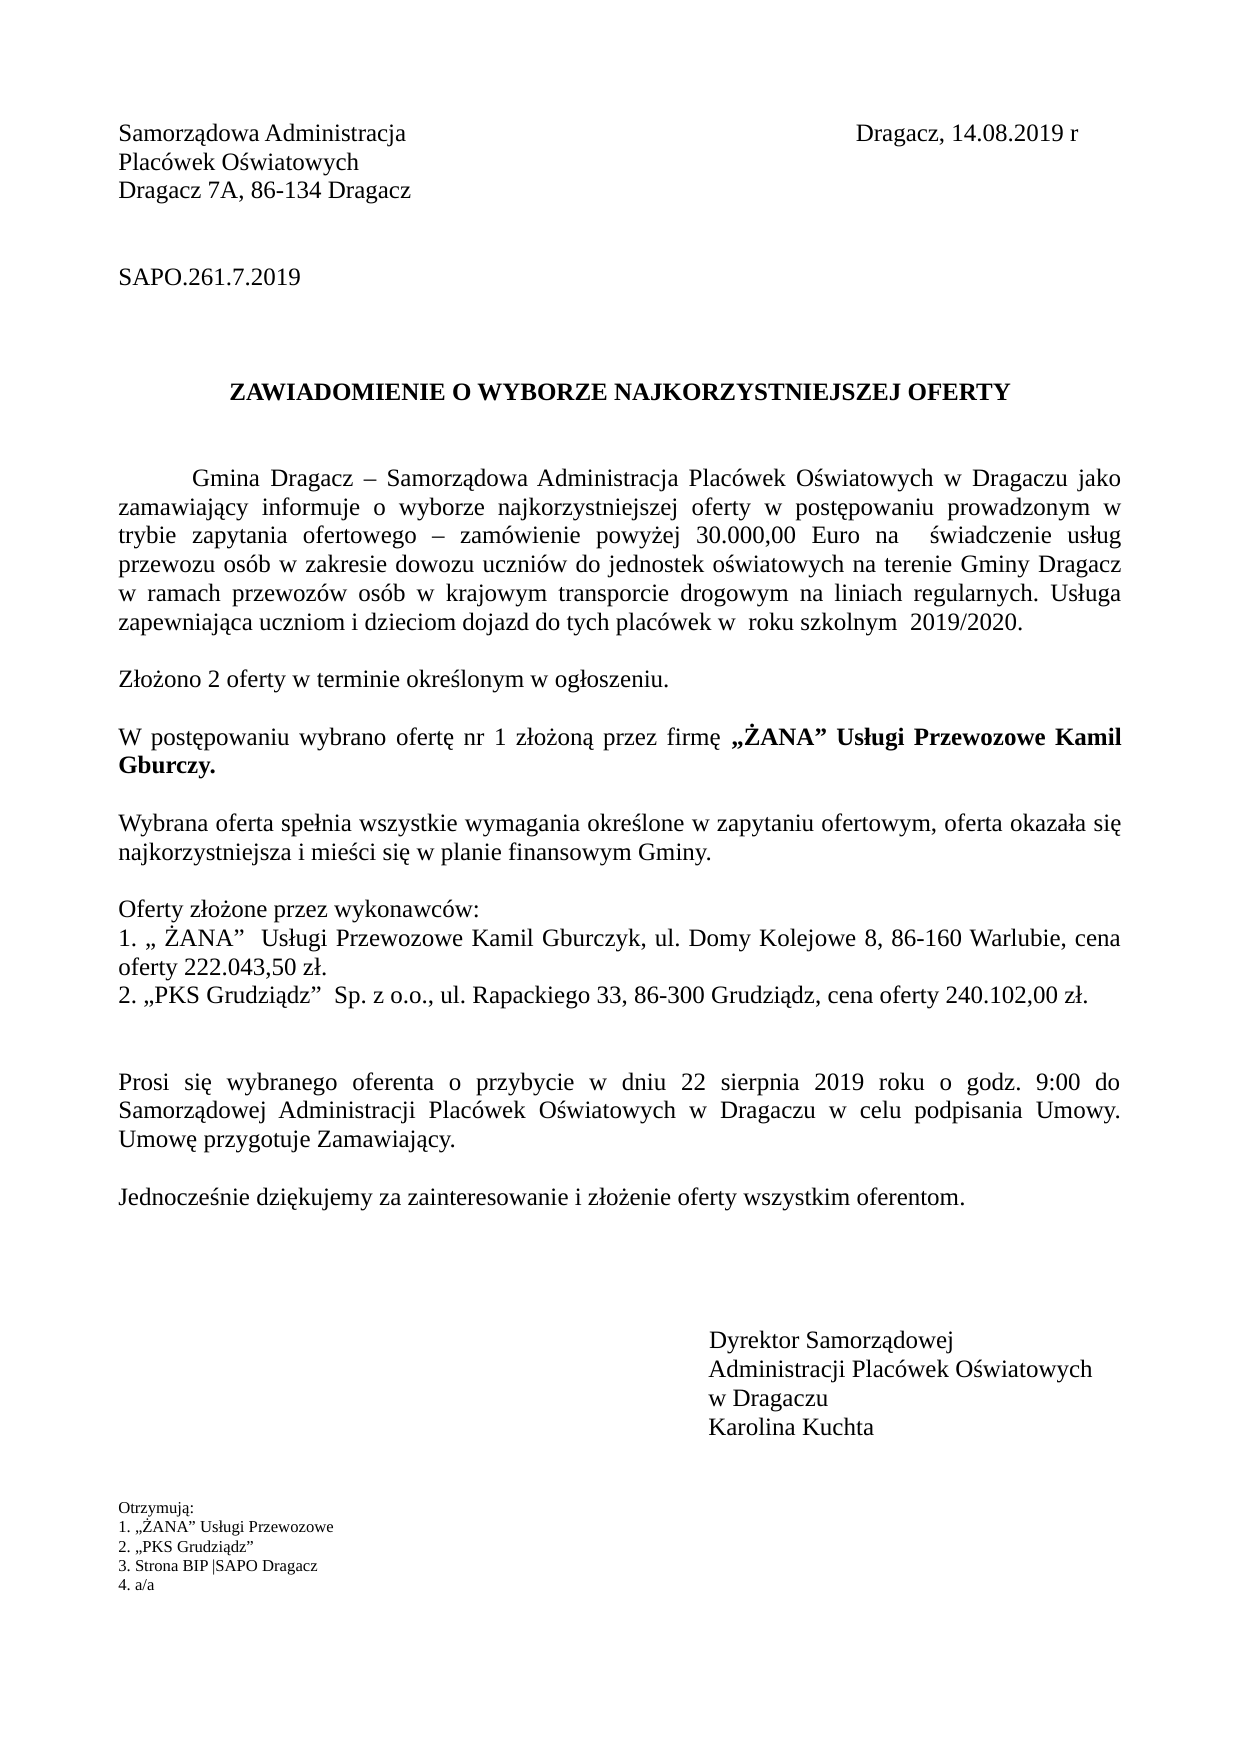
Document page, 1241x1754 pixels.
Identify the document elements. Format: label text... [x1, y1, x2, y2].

text Złożono 2 oferty w terminie określonym w ogłoszeniu. [118, 664, 1122, 693]
text Prosi się wybranego oferenta o przybycie w dniu 22 sierpnia 2019 roku o godz. 9:00 do Samorządowej Administracji Placówek Oświatowych w Dragaczu w celu podpisania Umowy. Umowę przygotuje Zamawiający. [118, 1067, 1122, 1153]
text Administracji Placówek Oświatowych [118, 1354, 1122, 1383]
text 2. „PKS Grudziądz” Sp. z o.o., ul. Rapackiego 33, 86-300 Grudziądz, cena oferty 240.102,00 zł. [118, 981, 1122, 1009]
text Oferty złożone przez wykonawców: [118, 894, 1122, 923]
text 4. a/a [118, 1575, 1122, 1594]
text Dragacz 7A, 86-134 Dragacz [118, 176, 1122, 204]
text 3. Strona BIP |SAPO Dragacz [118, 1556, 1122, 1575]
text 1. „ŻANA” Usługi Przewozowe [118, 1517, 1122, 1536]
text ZAWIADOMIENIE O WYBORZE NAJKORZYSTNIEJSZEJ OFERTY [118, 377, 1122, 406]
text Gmina Dragacz – Samorządowa Administracja Placówek Oświatowych w Dragaczu jako zamawiający informuje o wyborze najkorzystniejszej oferty w postępowaniu prowadzonym w trybie zapytania ofertowego – zamówienie powyżej 30.000,00 Euro na świadczenie usług przewozu osób w zakresie dowozu uczniów do jednostek oświatowych na terenie Gminy Dragacz w ramach przewozów osób w krajowym transporcie drogowym na liniach regularnych. Usługa zapewniająca uczniom i dzieciom dojazd do tych placówek w roku szkolnym 2019/2020. [118, 463, 1122, 636]
text Placówek Oświatowych [118, 147, 1122, 176]
text Jednocześnie dziękujemy za zainteresowanie i złożenie oferty wszystkim oferentom. [118, 1182, 1122, 1211]
text W postępowaniu wybrano ofertę nr 1 złożoną przez firmę „ŻANA” Usługi Przewozowe Kamil Gburczy. [118, 722, 1122, 779]
text Otrzymują: [118, 1498, 1122, 1517]
text Karolina Kuchta [118, 1412, 1122, 1441]
text 2. „PKS Grudziądz” [118, 1536, 1122, 1556]
text Samorządowa Administracja Dragacz, 14.08.2019 r [118, 118, 1122, 147]
text w Dragaczu [118, 1383, 1122, 1412]
text Wybrana oferta spełnia wszystkie wymagania określone w zapytaniu ofertowym, oferta okazała się najkorzystniejsza i mieści się w planie finansowym Gminy. [118, 808, 1122, 866]
text Dyrektor Samorządowej [635, 1326, 1122, 1354]
text 1. „ ŻANA” Usługi Przewozowe Kamil Gburczyk, ul. Domy Kolejowe 8, 86-160 Warlubie, cena oferty 222.043,50 zł. [118, 923, 1122, 981]
text SAPO.261.7.2019 [118, 262, 1122, 291]
